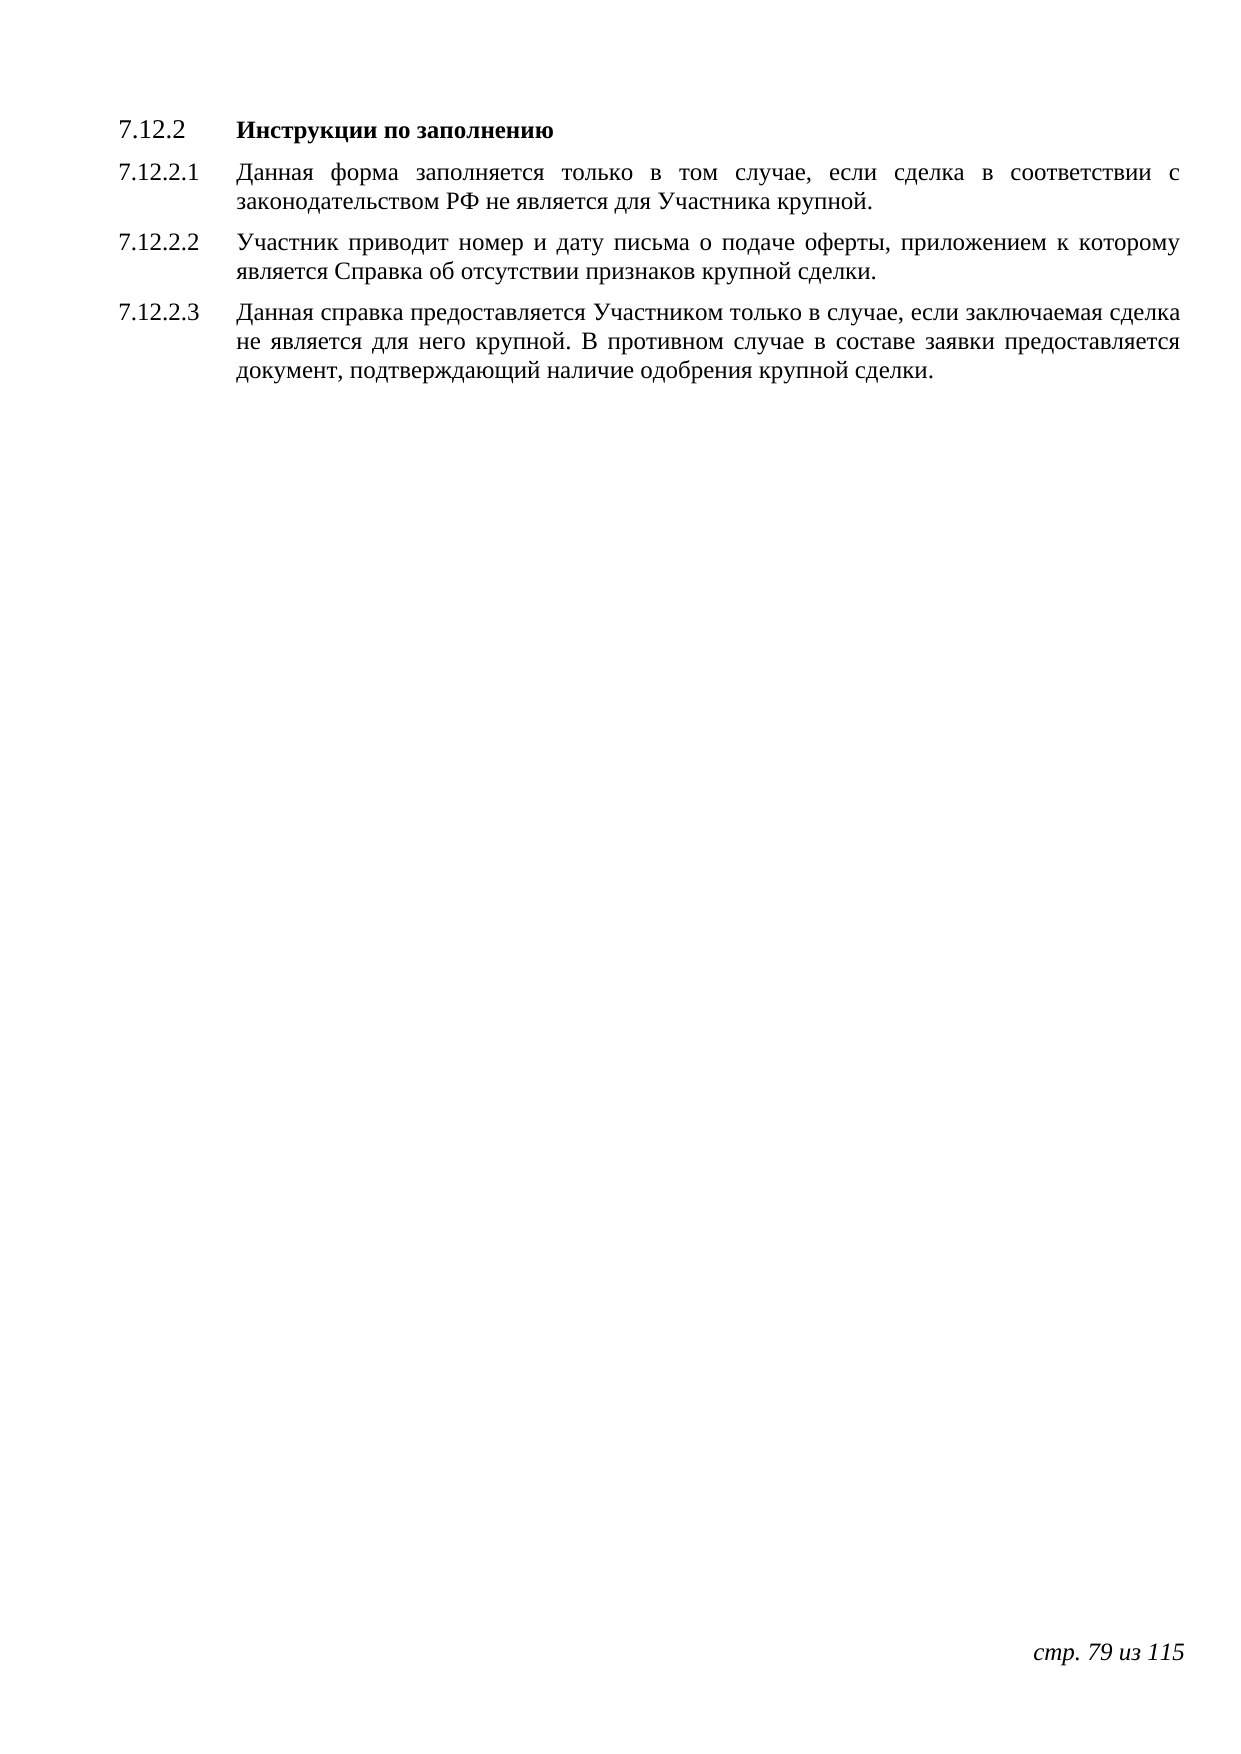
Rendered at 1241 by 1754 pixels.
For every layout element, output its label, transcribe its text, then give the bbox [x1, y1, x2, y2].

list Данная форма заполняется только в том случае, если сделка в соответствии с законодательством РФ не является для Участника крупной. [118, 157, 1181, 215]
list Инструкции по заполнению [118, 114, 1181, 145]
list Участник приводит номер и дату письма о подаче оферты, приложением к которому является Справка об отсутствии признаков крупной сделки. [118, 227, 1181, 285]
list Данная справка предоставляется Участником только в случае, если заключаемая сделка не является для него крупной. В противном случае в составе заявки предоставляется документ, подтверждающий наличие одобрения крупной сделки. [118, 297, 1181, 383]
